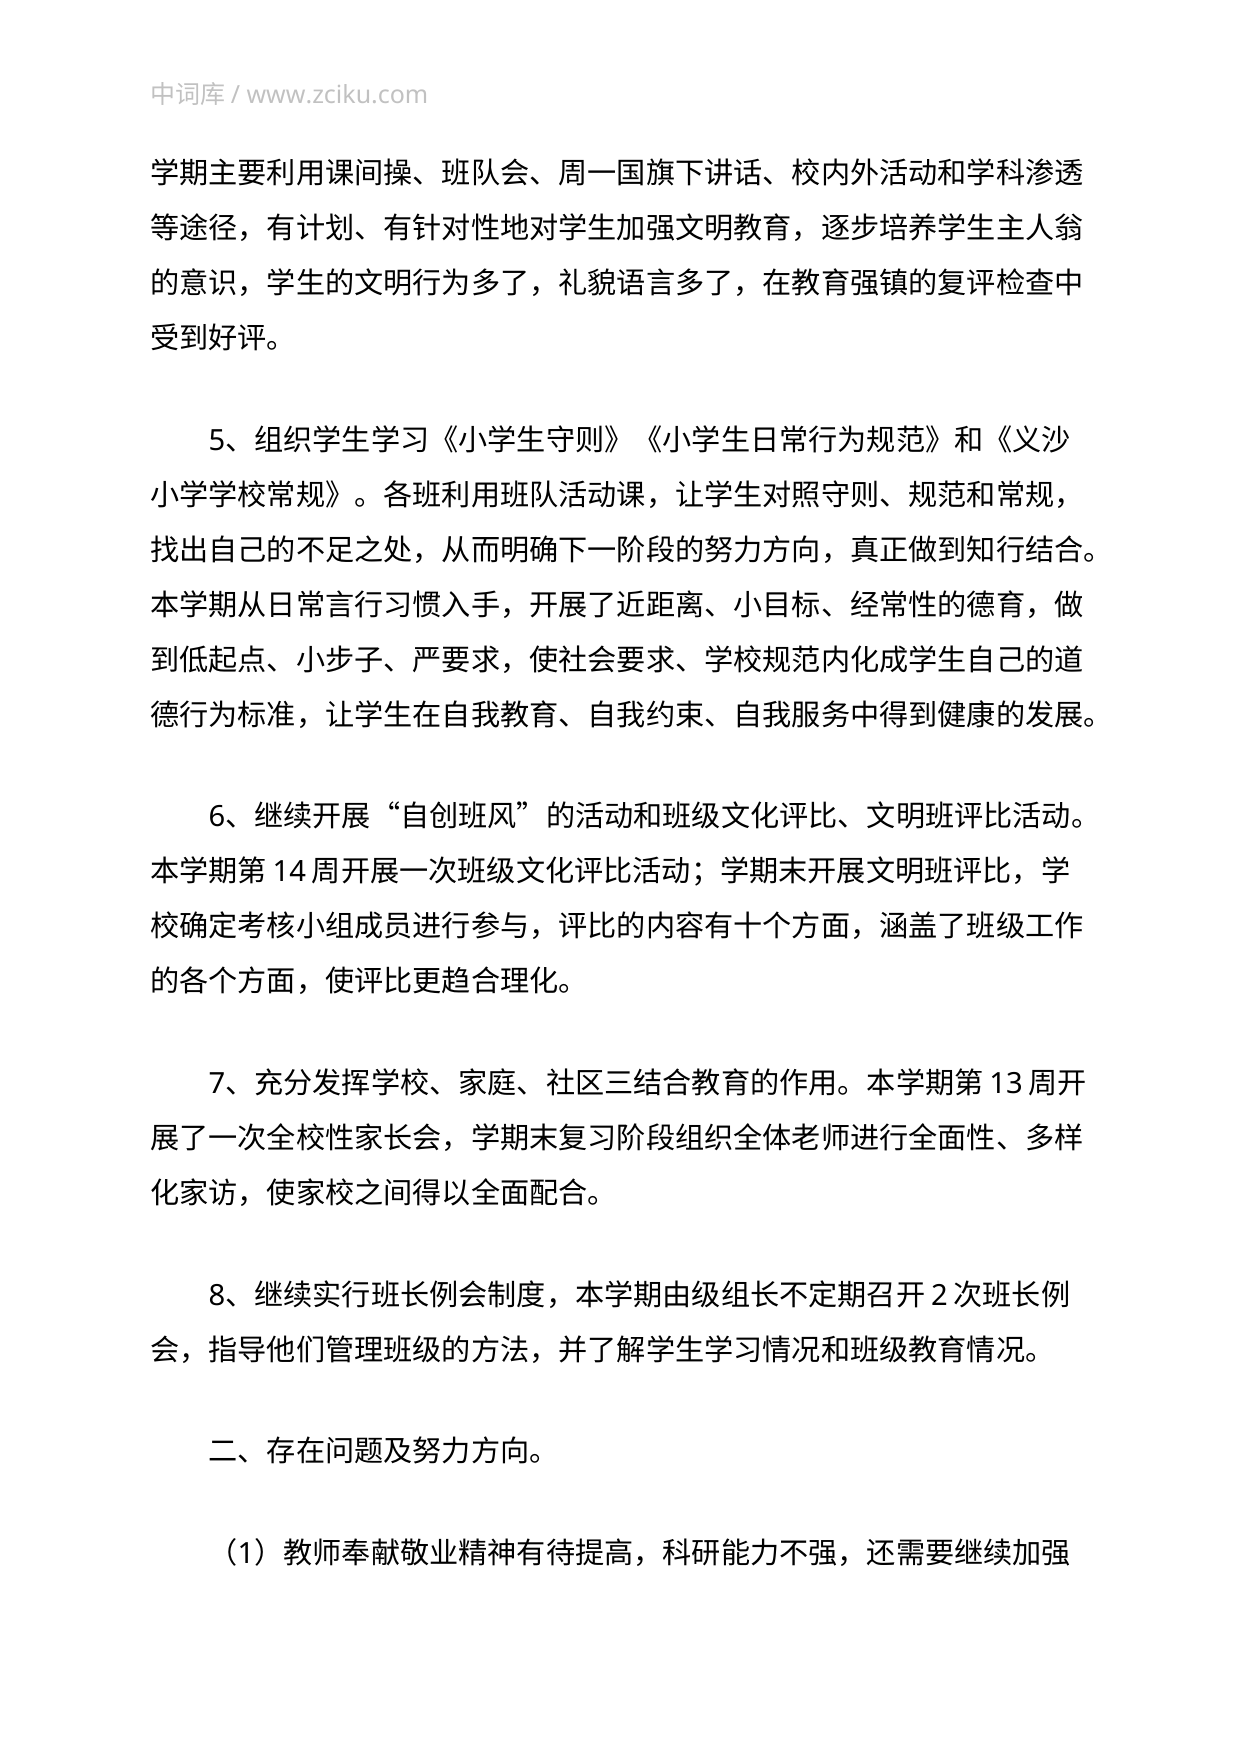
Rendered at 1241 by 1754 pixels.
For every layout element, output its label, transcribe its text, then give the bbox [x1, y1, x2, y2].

text 5、组织学生学习《小学生守则》《小学生日常行为规范》和《义沙小学学校常规》。各班利用班队活动课，让学生对照守则、规范和常规，找出自己的不足之处，从而明确下一阶段的努力方向，真正做到知行结合。本学期从日常言行习惯入手，开展了近距离、小目标、经常性的德育，做到低起点、小步子、严要求，使社会要求、学校规范内化成学生自己的道德行为标准，让学生在自我教育、自我约束、自我服务中得到健康的发展。 [150, 416, 1090, 733]
text 二、存在问题及努力方向。 [150, 1428, 1090, 1470]
text 7、充分发挥学校、家庭、社区三结合教育的作用。本学期第13周开展了一次全校性家长会，学期末复习阶段组织全体老师进行全面性、多样化家访，使家校之间得以全面配合。 [150, 1059, 1090, 1212]
text 6、继续开展“自创班风”的活动和班级文化评比、文明班评比活动。本学期第14周开展一次班级文化评比活动；学期末开展文明班评比，学校确定考核小组成员进行参与，评比的内容有十个方面，涵盖了班级工作的各个方面，使评比更趋合理化。 [150, 793, 1090, 1000]
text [150, 150, 1090, 357]
text 8、继续实行班长例会制度，本学期由级组长不定期召开2次班长例会，指导他们管理班级的方法，并了解学生学习情况和班级教育情况。 [150, 1271, 1090, 1368]
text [150, 1530, 1090, 1572]
